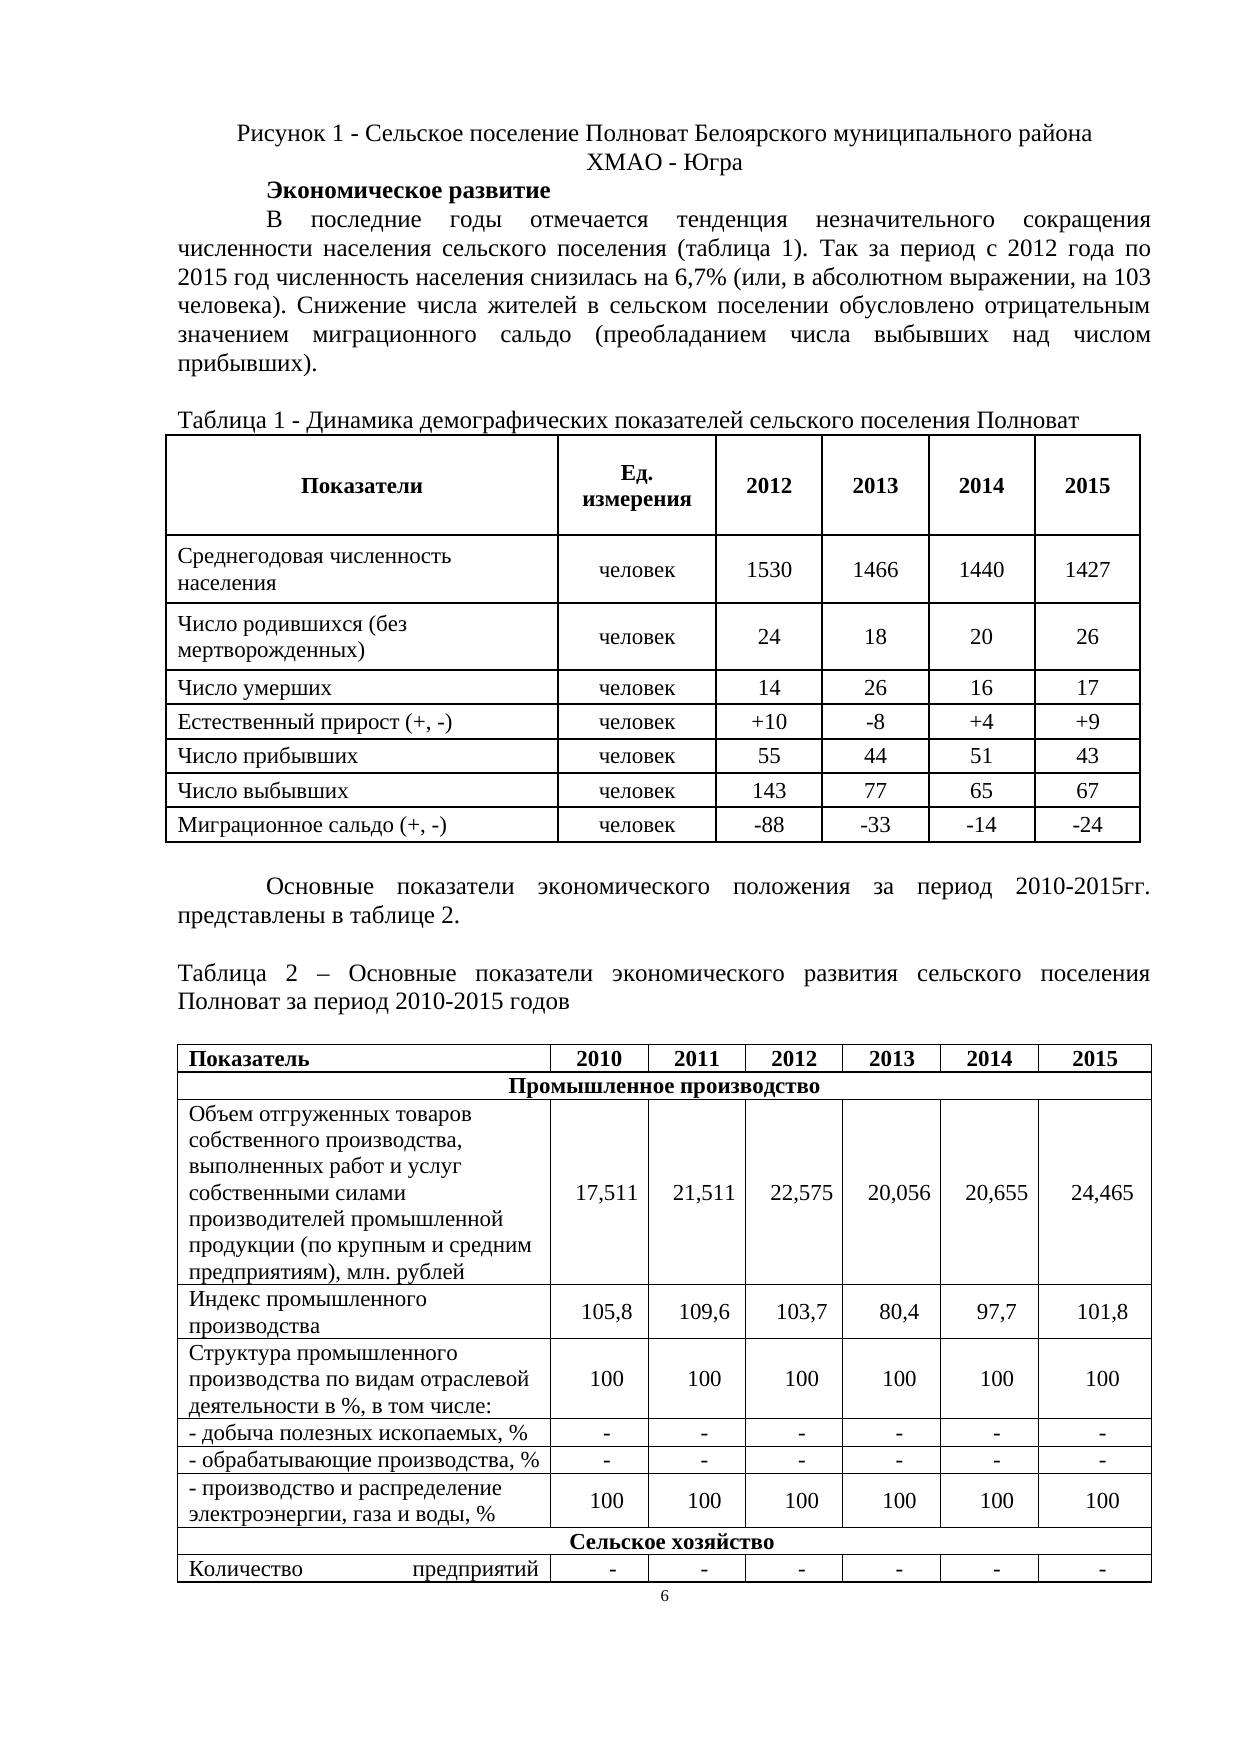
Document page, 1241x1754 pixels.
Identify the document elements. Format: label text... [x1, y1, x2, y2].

table_cell - [649, 1447, 745, 1473]
table_cell Промышленное производство [178, 1073, 1151, 1099]
table_cell 26 [823, 671, 928, 703]
table_cell 24,465 [1039, 1100, 1151, 1284]
table_cell человек [559, 740, 715, 772]
table_cell - [1039, 1419, 1151, 1446]
table_cell - производство и распределение электроэнергии, газа и воды, % [178, 1474, 550, 1527]
text Таблица 2 – Основные показатели экономического развития сельского поселения Полноват за период 2010-2015 годов [177, 958, 1152, 1015]
table_header 2010 [551, 1045, 648, 1071]
table_cell - [941, 1419, 1038, 1446]
table_cell 100 [746, 1474, 842, 1527]
table_cell 20 [930, 604, 1034, 669]
table_cell человек [559, 705, 715, 737]
table_cell - [843, 1419, 940, 1446]
table_cell Число выбывших [167, 774, 557, 806]
table_header 2013 [823, 436, 928, 534]
table_cell 105,8 [551, 1285, 648, 1338]
table_header 2012 [746, 1045, 842, 1071]
table_cell Число прибывших [167, 740, 557, 772]
table_cell - [1039, 1555, 1151, 1581]
table_cell 18 [823, 604, 928, 669]
table_cell 24 [717, 604, 821, 669]
table_cell Естественный прирост (+, -) [167, 705, 557, 737]
table_cell - [941, 1555, 1038, 1581]
table_cell -88 [717, 808, 821, 841]
table_cell 1466 [823, 536, 928, 602]
table_cell 1440 [930, 536, 1034, 602]
table_cell -24 [1036, 808, 1139, 841]
table_cell 100 [551, 1339, 648, 1418]
table_cell - [551, 1555, 648, 1581]
table_cell 65 [930, 774, 1034, 806]
table_cell -14 [930, 808, 1034, 841]
table_cell Число умерших [167, 671, 557, 703]
table_cell 20,056 [843, 1100, 940, 1284]
table_cell +4 [930, 705, 1034, 737]
text Рисунок 1 - Сельское поселение Полноват Белоярского муниципального района [177, 118, 1152, 147]
table_cell Среднегодовая численность населения [167, 536, 557, 602]
table_cell 109,6 [649, 1285, 745, 1338]
table_cell Индекс промышленного производства [178, 1285, 550, 1338]
table_header Ед. измерения [559, 436, 715, 534]
table_cell Объем отгруженных товаров собственного производства, выполненных работ и услуг собственными силами производителей промышленной продукции (по крупным и средним предприятиям), млн. рублей [178, 1100, 550, 1284]
table_header 2015 [1036, 436, 1139, 534]
text Экономическое развитие [177, 176, 1152, 204]
table_cell Структура промышленного производства по видам отраслевой деятельности в %, в том числе: [178, 1339, 550, 1418]
table_cell - [551, 1447, 648, 1473]
table_cell 100 [746, 1339, 842, 1418]
table_cell человек [559, 671, 715, 703]
table_cell - добыча полезных ископаемых, % [178, 1419, 550, 1446]
table_cell - [941, 1447, 1038, 1473]
table_cell 17,511 [551, 1100, 648, 1284]
table_cell 17 [1036, 671, 1139, 703]
table_cell +9 [1036, 705, 1139, 737]
table_header 2013 [843, 1045, 940, 1071]
table_header Показатели [167, 436, 557, 534]
table_cell 100 [843, 1339, 940, 1418]
table_cell человек [559, 774, 715, 806]
table_cell человек [559, 536, 715, 602]
table_cell - [746, 1447, 842, 1473]
table_cell 16 [930, 671, 1034, 703]
table_cell 80,4 [843, 1285, 940, 1338]
table_header 2011 [649, 1045, 745, 1071]
table_cell 22,575 [746, 1100, 842, 1284]
table_cell 100 [1039, 1474, 1151, 1527]
table_cell 100 [551, 1474, 648, 1527]
table_cell 14 [717, 671, 821, 703]
table_cell 143 [717, 774, 821, 806]
table_cell 1530 [717, 536, 821, 602]
table_cell - обрабатывающие производства, % [178, 1447, 550, 1473]
text Таблица 1 - Динамика демографических показателей сельского поселения Полноват [177, 406, 1152, 434]
table_cell 43 [1036, 740, 1139, 772]
table_cell - [551, 1419, 648, 1446]
table_header 2014 [941, 1045, 1038, 1071]
table_cell человек [559, 808, 715, 841]
table_cell - [843, 1447, 940, 1473]
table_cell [178, 1555, 550, 1581]
table_cell 97,7 [941, 1285, 1038, 1338]
table_cell 1427 [1036, 536, 1139, 602]
table_header Показатель [178, 1045, 550, 1071]
table_cell -8 [823, 705, 928, 737]
table_cell 44 [823, 740, 928, 772]
table_cell - [746, 1419, 842, 1446]
table_cell 55 [717, 740, 821, 772]
table_cell Число родившихся (без мертворожденных) [167, 604, 557, 669]
table_cell 101,8 [1039, 1285, 1151, 1338]
table_cell - [843, 1555, 940, 1581]
table_header 2012 [717, 436, 821, 534]
table_cell - [746, 1555, 842, 1581]
table_cell - [649, 1419, 745, 1446]
table_header 2015 [1039, 1045, 1151, 1071]
table_cell 20,655 [941, 1100, 1038, 1284]
table_cell 77 [823, 774, 928, 806]
table_cell - [649, 1555, 745, 1581]
table_cell Миграционное сальдо (+, -) [167, 808, 557, 841]
table_cell 100 [649, 1474, 745, 1527]
table_cell человек [559, 604, 715, 669]
table_cell -33 [823, 808, 928, 841]
table_cell 26 [1036, 604, 1139, 669]
text В последние годы отмечается тенденция незначительного сокращения численности населения сельского поселения (таблица 1). Так за период с 2012 года по 2015 год численность населения снизилась на 6,7% (или, в абсолютном выражении, на 103 человека). Снижение числа жителей в сельском поселении обусловлено отрицательным значением миграционного сальдо (преобладанием числа выбывших над числом прибывших). [177, 204, 1152, 377]
table_cell 100 [843, 1474, 940, 1527]
table_cell - [1039, 1447, 1151, 1473]
text ХМАО - Югра [177, 147, 1152, 176]
table_cell 103,7 [746, 1285, 842, 1338]
table_header 2014 [930, 436, 1034, 534]
table_cell 100 [941, 1339, 1038, 1418]
table_cell 67 [1036, 774, 1139, 806]
table_cell +10 [717, 705, 821, 737]
table_cell 100 [941, 1474, 1038, 1527]
table_cell Сельское хозяйство [178, 1528, 1151, 1554]
table_cell 51 [930, 740, 1034, 772]
text Основные показатели экономического положения за период 2010-2015гг. представлены в таблице 2. [177, 871, 1152, 929]
table_cell 100 [1039, 1339, 1151, 1418]
table_cell 100 [649, 1339, 745, 1418]
table_cell 21,511 [649, 1100, 745, 1284]
